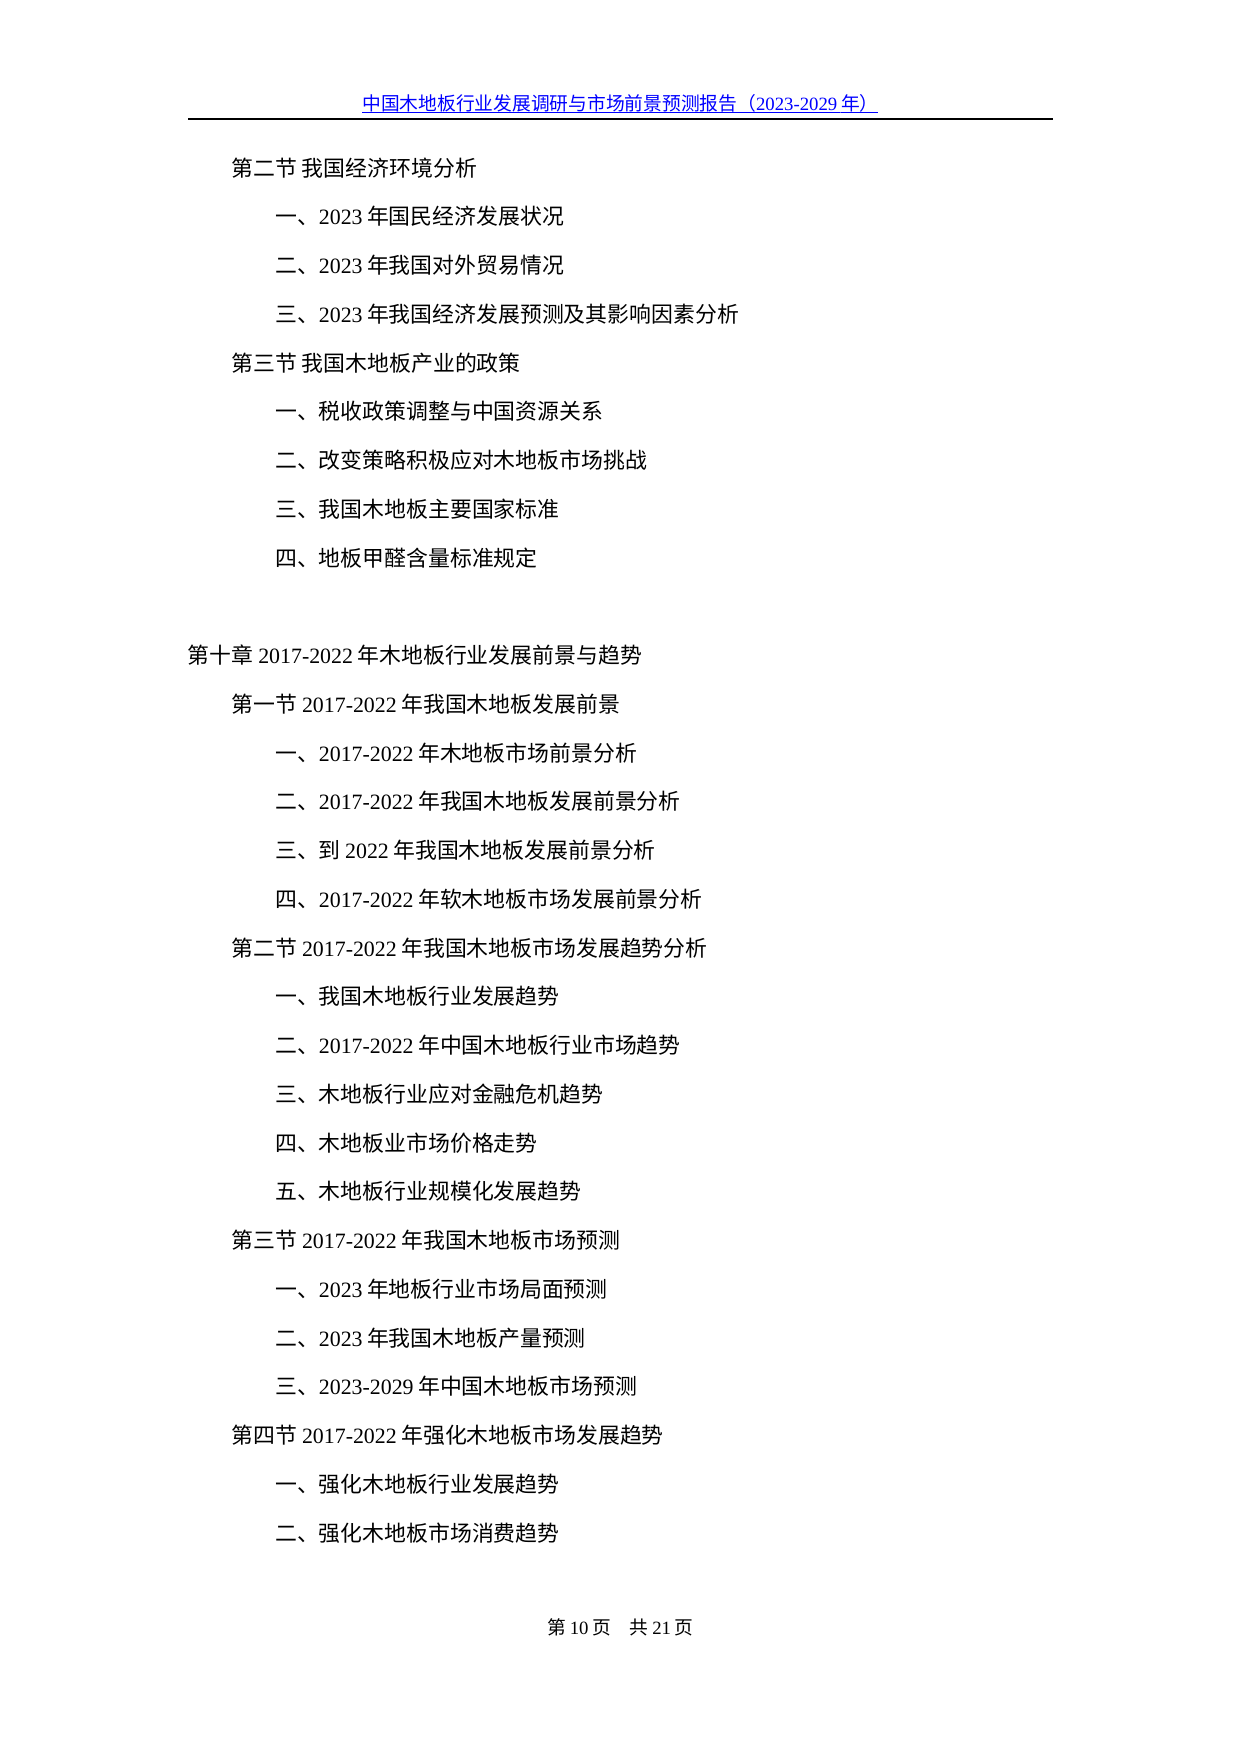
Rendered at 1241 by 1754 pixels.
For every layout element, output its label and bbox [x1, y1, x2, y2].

text [187, 150, 1053, 1548]
